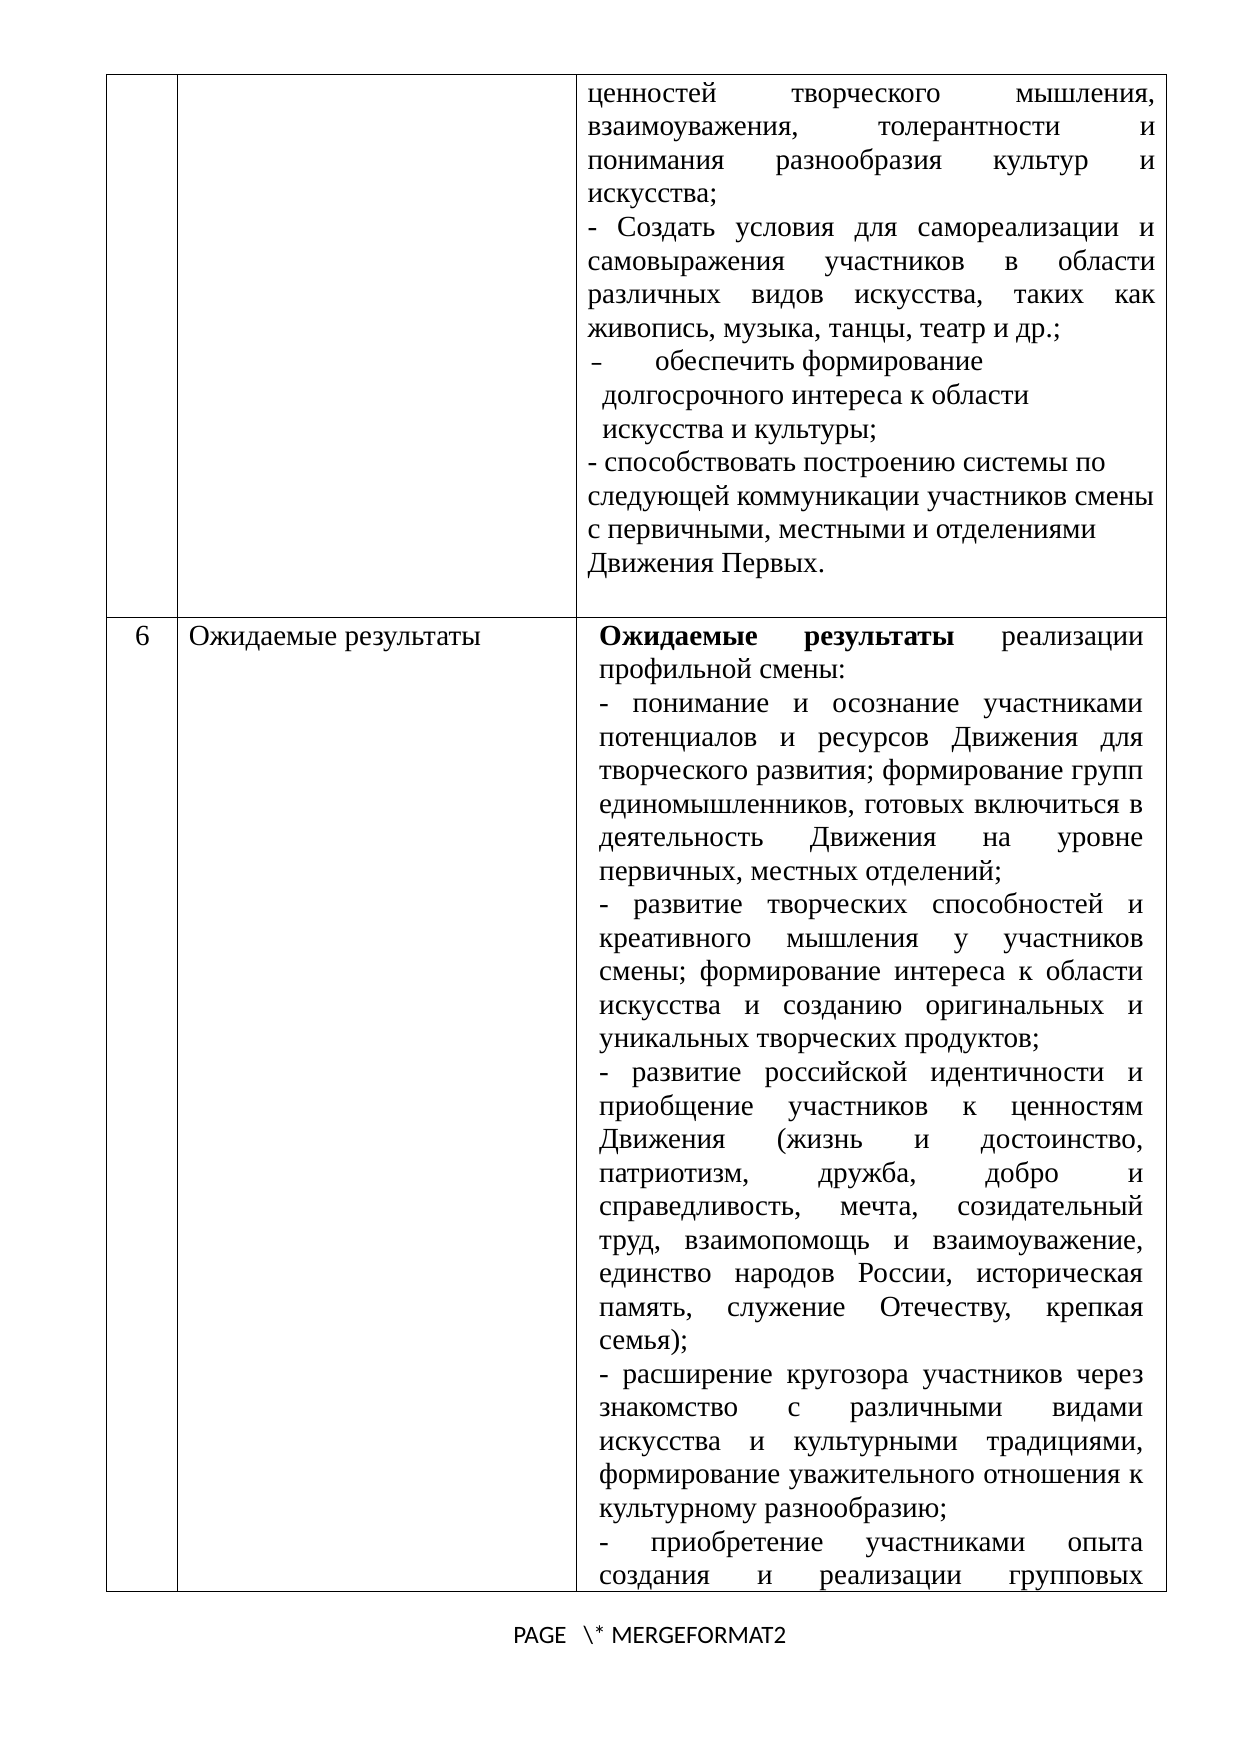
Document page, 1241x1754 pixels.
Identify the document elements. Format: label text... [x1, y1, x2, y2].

table_cell 5 [107, 75, 177, 617]
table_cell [178, 618, 576, 1591]
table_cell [577, 75, 1166, 617]
table_cell 6 [107, 618, 177, 1591]
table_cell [577, 618, 1166, 1591]
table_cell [178, 75, 576, 617]
